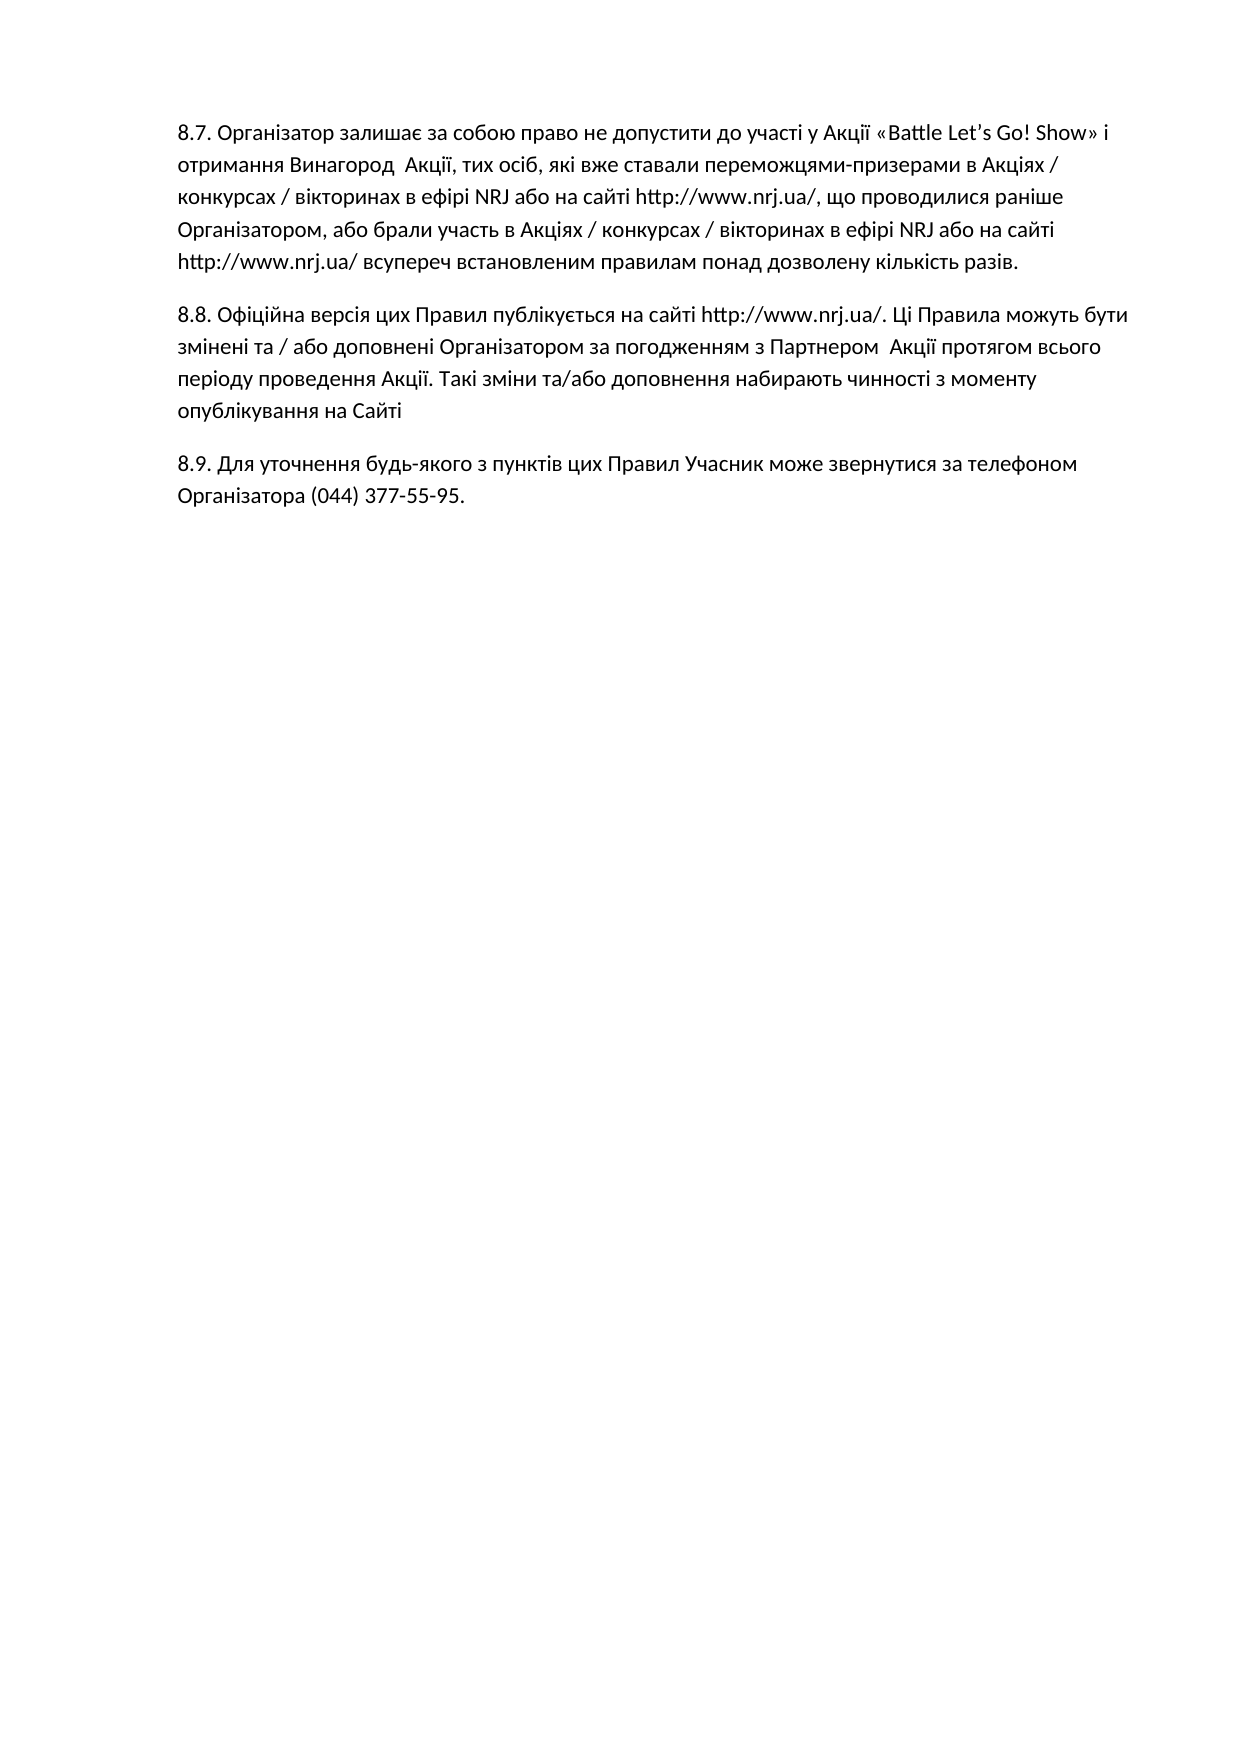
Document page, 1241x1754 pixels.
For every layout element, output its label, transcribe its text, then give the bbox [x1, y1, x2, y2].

text 8.8. Офіційна версія цих Правил публікується на сайті http://www.nrj.ua/. Ці Правила можуть бути змінені та / або доповнені Організатором за погодженням з Партнером Акції протягом всього періоду проведення Акції. Такі зміни та/або доповнення набирають чинності з моменту опублікування на Сайті [177, 300, 1152, 424]
text 8.7. Організатор залишає за собою право не допустити до участі у Акції «Battle Let’s Go! Show» і отримання Винагород Акції, тих осіб, які вже ставали переможцями-призерами в Акціях / конкурсах / вікторинах в ефірі NRJ або на сайті http://www.nrj.ua/, що проводилися раніше Організатором, або брали участь в Акціях / конкурсах / вікторинах в ефірі NRJ або на сайті http://www.nrj.ua/ всупереч встановленим правилам понад дозволену кількість разів. [177, 118, 1152, 275]
text 8.9. Для уточнення будь-якого з пунктів цих Правил Учасник може звернутися за телефоном Організатора (044) 377-55-95. [177, 449, 1152, 510]
